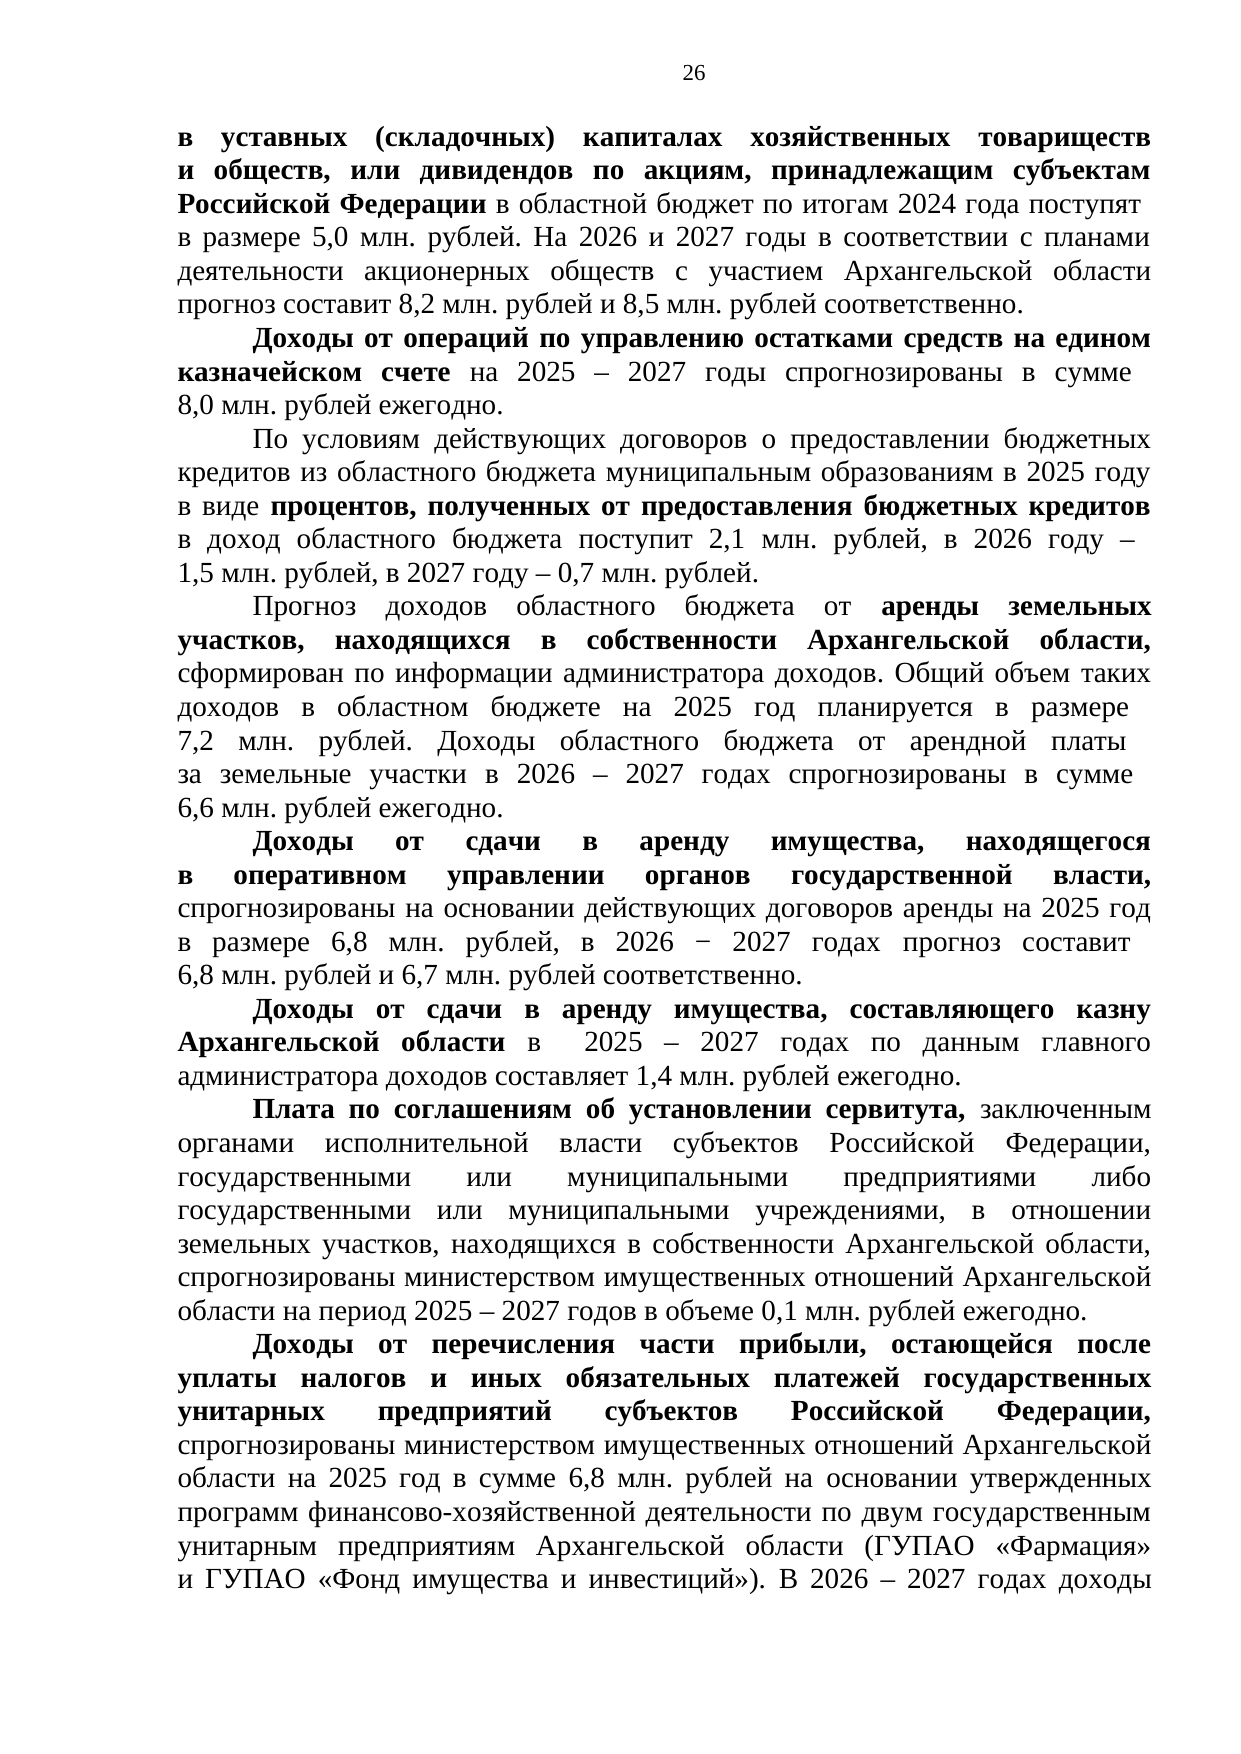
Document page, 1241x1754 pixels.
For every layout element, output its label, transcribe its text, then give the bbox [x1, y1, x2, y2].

text Прогноз доходов областного бюджета от аренды земельных участков, находящихся в собственности Архангельской области, сформирован по информации администратора доходов. Общий объем таких доходов в областном бюджете на 2025 год планируется в размере 7,2 млн. рублей. Доходы областного бюджета от арендной платы за земельные участки в 2026 – 2027 годах спрогнозированы в сумме 6,6 млн. рублей ежегодно. [177, 588, 1152, 823]
text По условиям действующих договоров о предоставлении бюджетных кредитов из областного бюджета муниципальным образованиям в 2025 году в виде процентов, полученных от предоставления бюджетных кредитов в доход областного бюджета поступит 2,1 млн. рублей, в 2026 году – 1,5 млн. рублей, в 2027 году – 0,7 млн. рублей. [177, 421, 1152, 588]
text Плата по соглашениям об установлении сервитута, заключенным органами исполнительной власти субъектов Российской Федерации, государственными или муниципальными предприятиями либо государственными или муниципальными учреждениями, в отношении земельных участков, находящихся в собственности Архангельской области, спрогнозированы министерством имущественных отношений Архангельской области на период 2025 – 2027 годов в объеме 0,1 млн. рублей ежегодно. [177, 1092, 1152, 1326]
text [177, 1326, 1152, 1595]
text Доходы от сдачи в аренду имущества, составляющего казну Архангельской области в 2025 – 2027 годах по данным главного администратора доходов составляет 1,4 млн. рублей ежегодно. [177, 991, 1152, 1092]
text Доходы от сдачи в аренду имущества, находящегося в оперативном управлении органов государственной власти, спрогнозированы на основании действующих договоров аренды на 2025 год в размере 6,8 млн. рублей, в 2026 − 2027 годах прогноз составит 6,8 млн. рублей и 6,7 млн. рублей соответственно. [177, 823, 1152, 991]
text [177, 119, 1152, 320]
text Доходы от операций по управлению остатками средств на едином казначейском счете на 2025 – 2027 годы спрогнозированы в сумме 8,0 млн. рублей ежегодно. [177, 320, 1152, 421]
